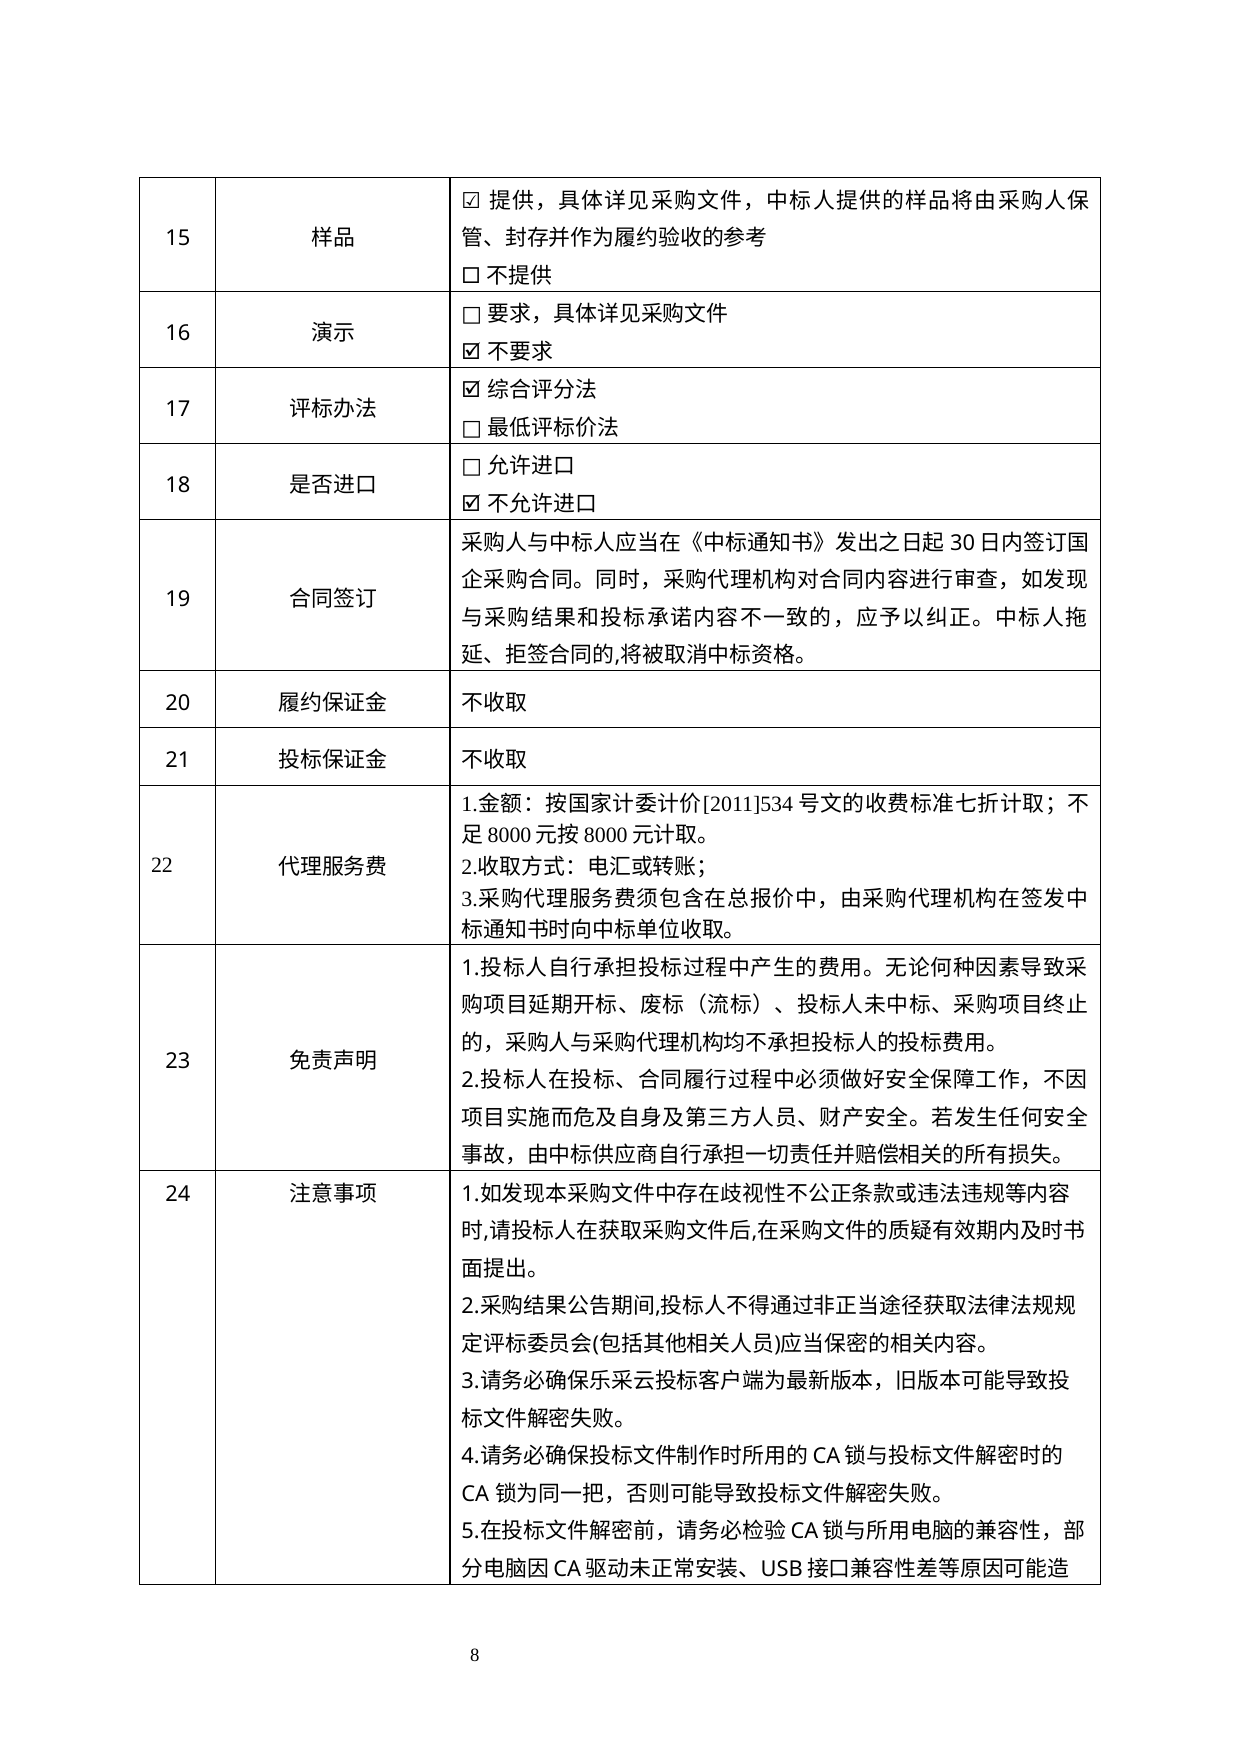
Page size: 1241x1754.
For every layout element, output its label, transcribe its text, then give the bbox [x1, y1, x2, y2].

table_cell 免责声明 [216, 945, 449, 1170]
table_cell 1.投标人自行承担投标过程中产生的费用。无论何种因素导致采购项目延期开标、废标（流标）、投标人未中标、采购项目终止的，采购人与采购代理机构均不承担投标人的投标费用。 2.投标人在投标、合同履行过程中必须做好安全保障工作，不因项目实施而危及自身及第三方人员、财产安全。若发生任何安全事故，由中标供应商自行承担一切责任并赔偿相关的所有损失。 [451, 945, 1100, 1170]
table_cell ☑ 提供，具体详见采购文件，中标人提供的样品将由采购人保管、封存并作为履约验收的参考 不提供 [451, 178, 1100, 291]
table_cell 注意事项 [216, 1171, 449, 1584]
table_cell 1.金额：按国家计委计价[2011]534号文的收费标准七折计取；不足8000元按8000元计取。 2.收取方式：电汇或转账； 3.采购代理服务费须包含在总报价中，由采购代理机构在签发中标通知书时向中标单位收取。 [451, 786, 1100, 944]
table_cell 23 [140, 945, 215, 1170]
table_cell 20 [140, 671, 215, 727]
table_cell 不收取 [451, 728, 1100, 785]
table_cell 19 [140, 520, 215, 670]
table_cell 17 [140, 368, 215, 443]
table_cell 是否进口 [216, 444, 449, 519]
table_cell □ 要求，具体详见采购文件 不要求 [451, 292, 1100, 367]
table_cell 综合评分法 □ 最低评标价法 [451, 368, 1100, 443]
table_cell 评标办法 [216, 368, 449, 443]
table_cell 15 [140, 178, 215, 291]
table_cell 履约保证金 [216, 671, 449, 727]
table_cell 16 [140, 292, 215, 367]
table_cell 投标保证金 [216, 728, 449, 785]
table_cell 22 [140, 786, 215, 944]
table_cell 21 [140, 728, 215, 785]
table_cell 24 [140, 1171, 215, 1584]
table_cell 代理服务费 [216, 786, 449, 944]
table_cell 样品 [216, 178, 449, 291]
table_cell □ 允许进口 不允许进口 [451, 444, 1100, 519]
table_cell 不收取 [451, 671, 1100, 727]
table_cell 18 [140, 444, 215, 519]
table_cell 合同签订 [216, 520, 449, 670]
table_cell 演示 [216, 292, 449, 367]
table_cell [451, 1171, 1100, 1584]
table_cell 采购人与中标人应当在《中标通知书》发出之日起30日内签订国企采购合同。同时，采购代理机构对合同内容进行审查，如发现与采购结果和投标承诺内容不一致的，应予以纠正。中标人拖延、拒签合同的,将被取消中标资格。 [451, 520, 1100, 670]
